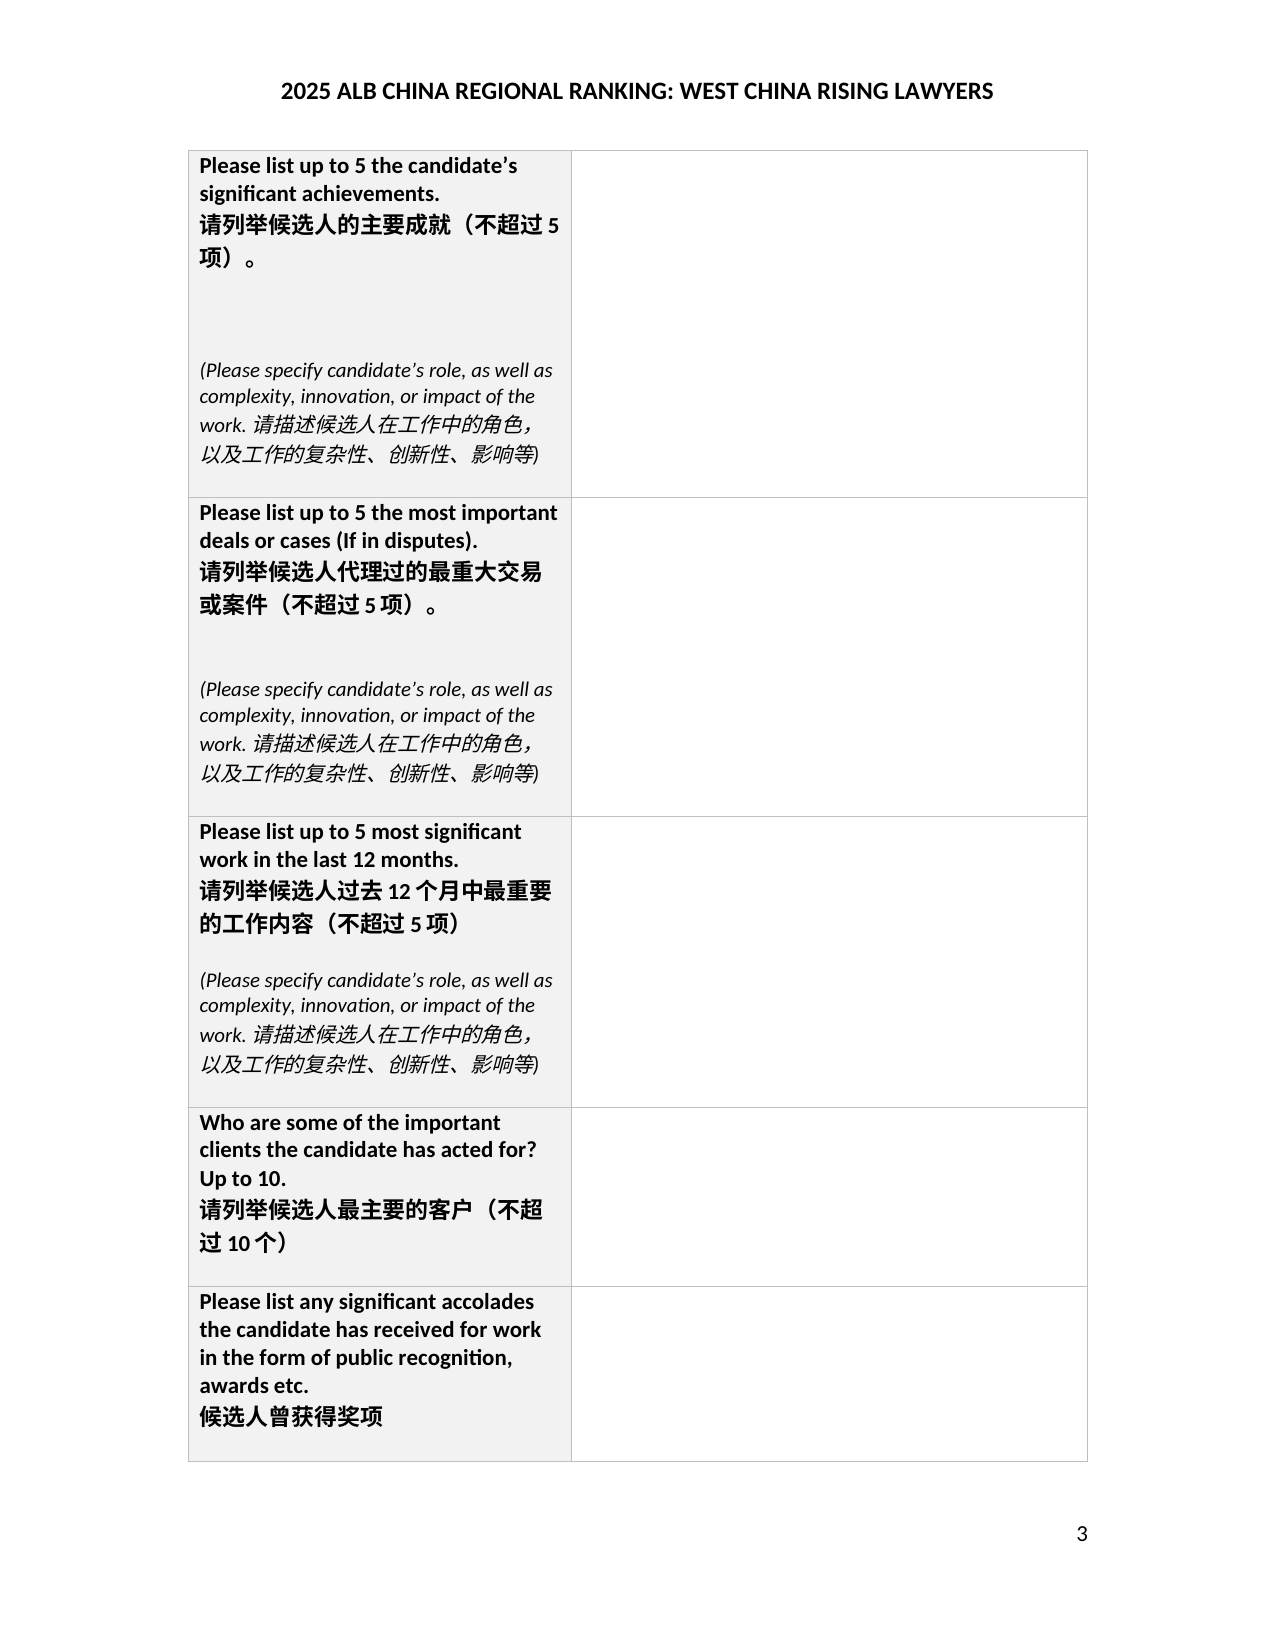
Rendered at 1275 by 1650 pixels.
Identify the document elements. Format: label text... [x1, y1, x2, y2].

table_cell [572, 1108, 1087, 1286]
table_header Please list up to 5 the candidate’s significant achievements. 请列举候选人的主要成就（不超过5项）。 (Please specify candidate’s role, as well as complexity, innovation, or impact of the work. 请描述候选人在工作中的角色，以及工作的复杂性、创新性、影响等) [189, 151, 571, 497]
table_cell [572, 1287, 1087, 1461]
table_header [572, 151, 1087, 497]
table_cell Please list up to 5 the most important deals or cases (If in disputes). 请列举候选人代理过的最重大交易或案件（不超过5项）。 (Please specify candidate’s role, as well as complexity, innovation, or impact of the work. 请描述候选人在工作中的角色，以及工作的复杂性、创新性、影响等) [189, 498, 571, 816]
table_cell Please list any significant accolades the candidate has received for work in the form of public recognition, awards etc. 候选人曾获得奖项 [189, 1287, 571, 1461]
table_cell [572, 498, 1087, 816]
table_cell Please list up to 5 most significant work in the last 12 months. 请列举候选人过去12个月中最重要的工作内容（不超过5项） (Please specify candidate’s role, as well as complexity, innovation, or impact of the work. 请描述候选人在工作中的角色，以及工作的复杂性、创新性、影响等) [189, 817, 571, 1107]
table_cell [572, 817, 1087, 1107]
table_cell Who are some of the important clients the candidate has acted for? Up to 10. 请列举候选人最主要的客户（不超过10个） [189, 1108, 571, 1286]
